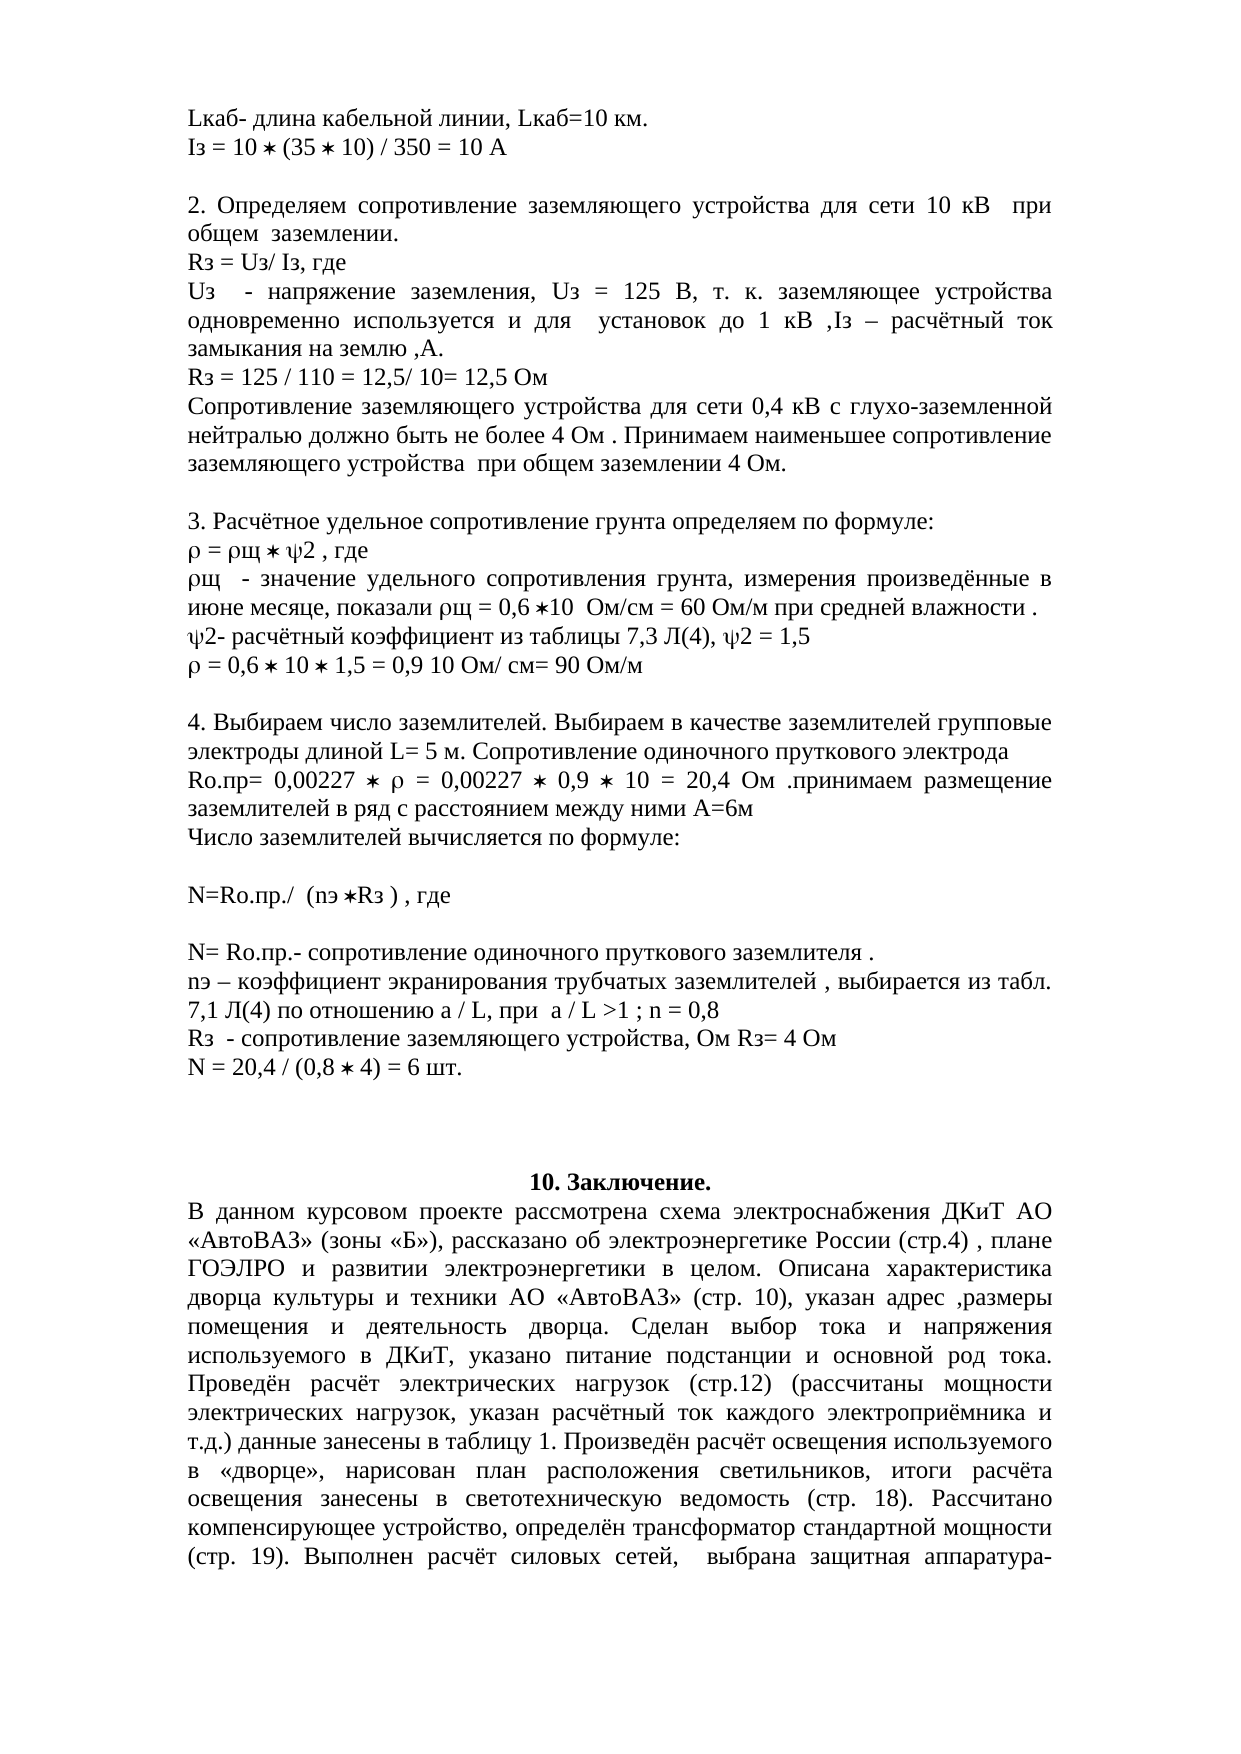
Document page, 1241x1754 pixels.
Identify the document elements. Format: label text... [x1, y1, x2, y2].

text Rз = Uз/ Iз, где [187, 247, 1053, 276]
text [187, 1196, 1053, 1570]
text щ - значение удельного сопротивления грунта, измерения произведённые в июне месяце, показали щ = 0,6 10 Ом/см = 60 Ом/м при средней влажности . [187, 563, 1053, 621]
text = щ 2 , где [187, 535, 1053, 563]
text = 0,6 10 1,5 = 0,9 10 Ом/ см= 90 Ом/м [187, 650, 1053, 678]
text Rо.пр= 0,00227 = 0,00227 0,9 10 = 20,4 Ом .принимаем размещение заземлителей в ряд с расстоянием между ними А=6м [187, 765, 1053, 822]
text Iз = 10 (35 10) / 350 = 10 А [187, 132, 1053, 161]
text Lкаб- длина кабельной линии, Lкаб=10 км. [187, 103, 1053, 132]
text 10. Заключение. [187, 1167, 1053, 1196]
text 3. Расчётное удельное сопротивление грунта определяем по формуле: [187, 506, 1053, 535]
text N = 20,4 / (0,8 4) = 6 шт. [187, 1052, 1053, 1081]
text 2. Определяем сопротивление заземляющего устройства для сети 10 кВ при общем заземлении. [187, 190, 1053, 247]
text Uз - напряжение заземления, Uз = 125 В, т. к. заземляющее устройства одновременно используется и для установок до 1 кВ ,Iз – расчётный ток замыкания на землю ,А. [187, 276, 1053, 362]
text N= Rо.пр.- сопротивление одиночного пруткового заземлителя . [187, 937, 1053, 966]
text Число заземлителей вычисляется по формуле: [187, 822, 1053, 851]
text 2- расчётный коэффициент из таблицы 7,3 Л(4), 2 = 1,5 [187, 621, 1053, 650]
text nэ – коэффициент экранирования трубчатых заземлителей , выбирается из табл. 7,1 Л(4) по отношению а / L, при а / L >1 ; n = 0,8 [187, 966, 1053, 1023]
text Сопротивление заземляющего устройства для сети 0,4 кВ с глухо-заземленной нейтралью должно быть не более 4 Ом . Принимаем наименьшее сопротивление заземляющего устройства при общем заземлении 4 Ом. [187, 391, 1053, 477]
text Rз - сопротивление заземляющего устройства, Ом Rз= 4 Ом [187, 1023, 1053, 1052]
text Rз = 125 / 110 = 12,5/ 10= 12,5 Ом [187, 362, 1053, 391]
text 4. Выбираем число заземлителей. Выбираем в качестве заземлителей групповые электроды длиной L= 5 м. Сопротивление одиночного пруткового электрода [187, 707, 1053, 765]
text N=Rо.пр./ (nэ Rз ) , где [187, 880, 1053, 908]
